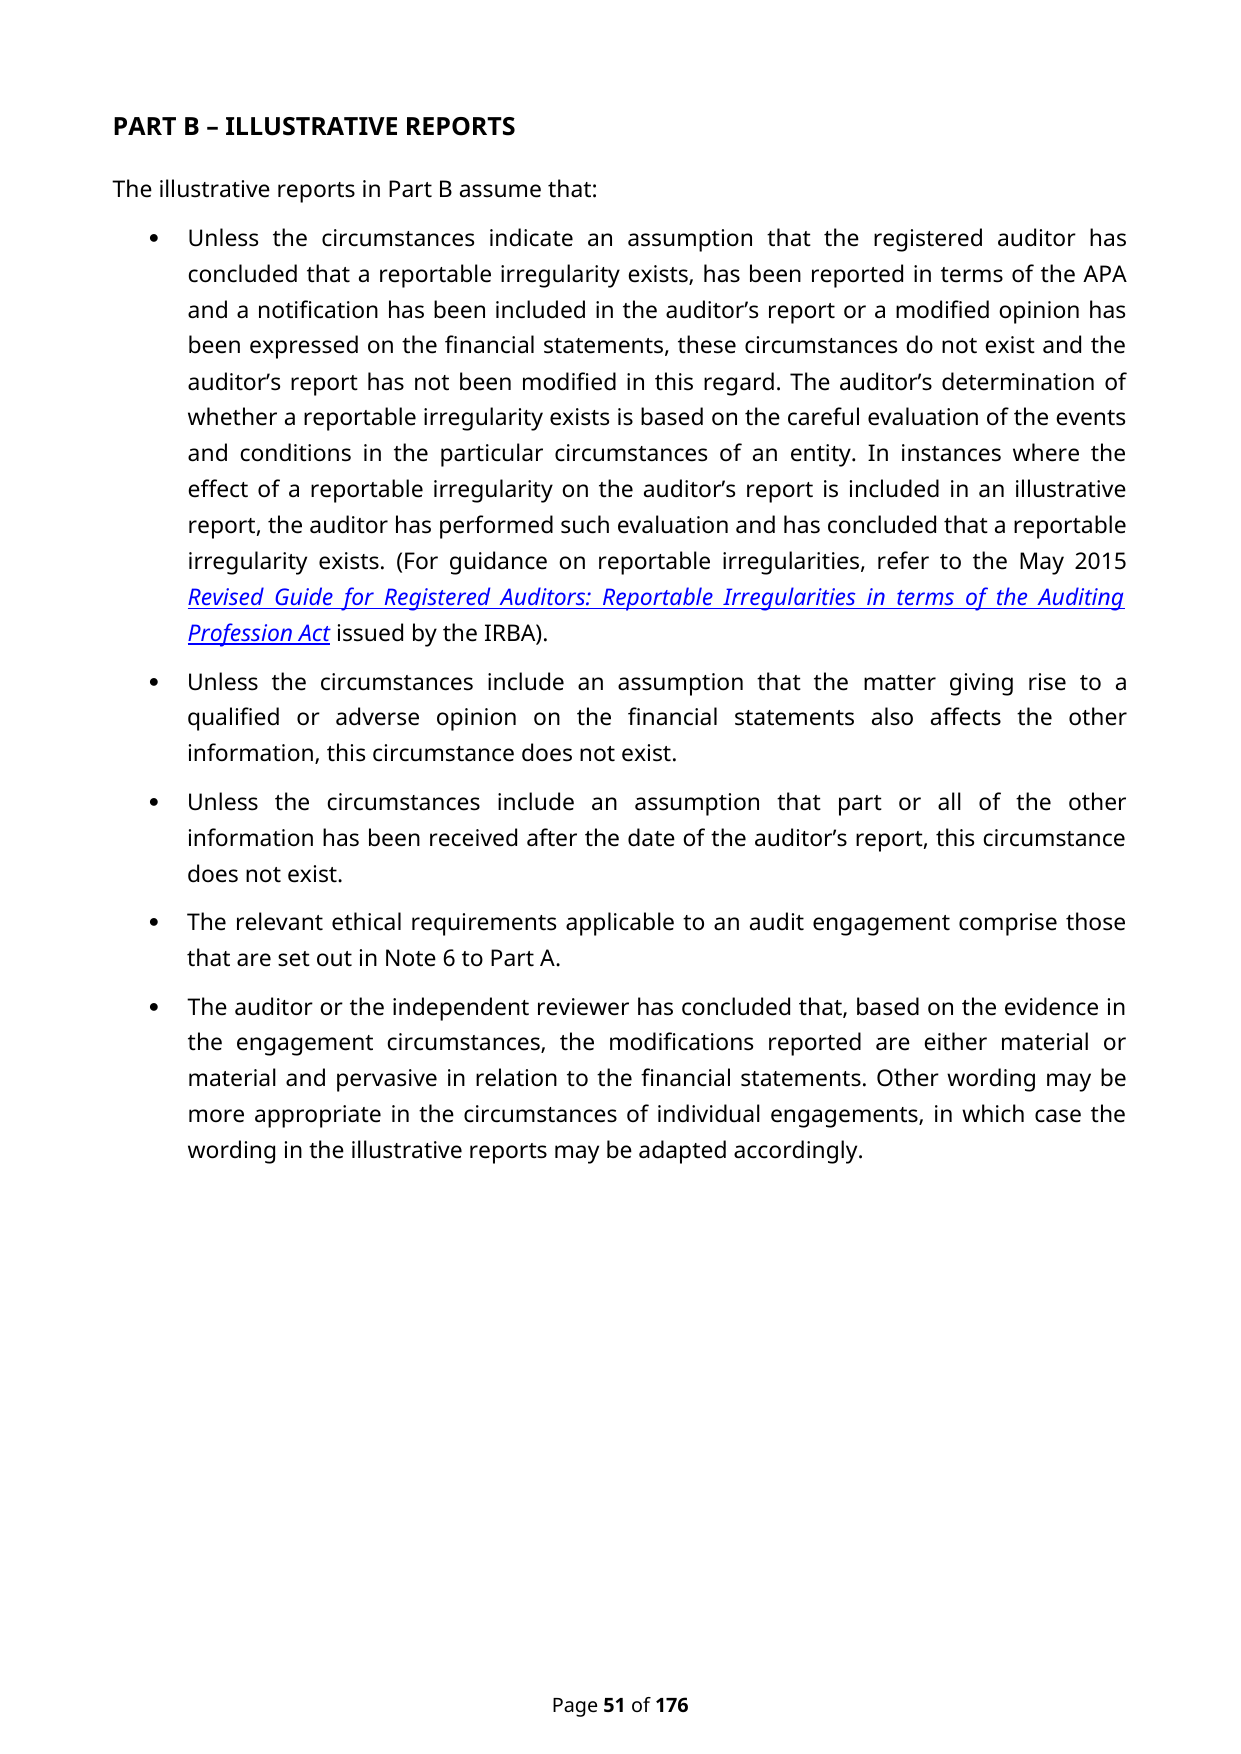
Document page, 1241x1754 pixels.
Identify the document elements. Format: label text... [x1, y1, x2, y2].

list The auditor or the independent reviewer has concluded that, based on the evidence in the engagement circumstances, the modifications reported are either material or material and pervasive in relation to the financial statements. Other wording may be more appropriate in the circumstances of individual engagements, in which case the wording in the illustrative reports may be adapted accordingly. [150, 990, 1128, 1165]
list Unless the circumstances indicate an assumption that the registered auditor has concluded that a reportable irregularity exists, has been reported in terms of the APA and a notification has been included in the auditor’s report or a modified opinion has been expressed on the financial statements, these circumstances do not exist and the auditor’s report has not been modified in this regard. The auditor’s determination of whether a reportable irregularity exists is based on the careful evaluation of the events and conditions in the particular circumstances of an entity. In instances where the effect of a reportable irregularity on the auditor’s report is included in an illustrative report, the auditor has performed such evaluation and has concluded that a reportable irregularity exists. (For guidance on reportable irregularities, refer to the May 2015 Revised Guide for Registered Auditors: Reportable Irregularities in terms of the Auditing Profession Act issued by the IRBA). [150, 222, 1128, 648]
subtitle PART B – ILLUSTRATIVE REPORTS [112, 109, 1128, 143]
list The relevant ethical requirements applicable to an audit engagement comprise those that are set out in Note 6 to Part A. [150, 906, 1128, 973]
list Unless the circumstances include an assumption that the matter giving rise to a qualified or adverse opinion on the financial statements also affects the other information, this circumstance does not exist. [150, 665, 1128, 768]
text The illustrative reports in Part B assume that: [112, 173, 1128, 204]
list Unless the circumstances include an assumption that part or all of the other information has been received after the date of the auditor’s report, this circumstance does not exist. [150, 786, 1128, 889]
